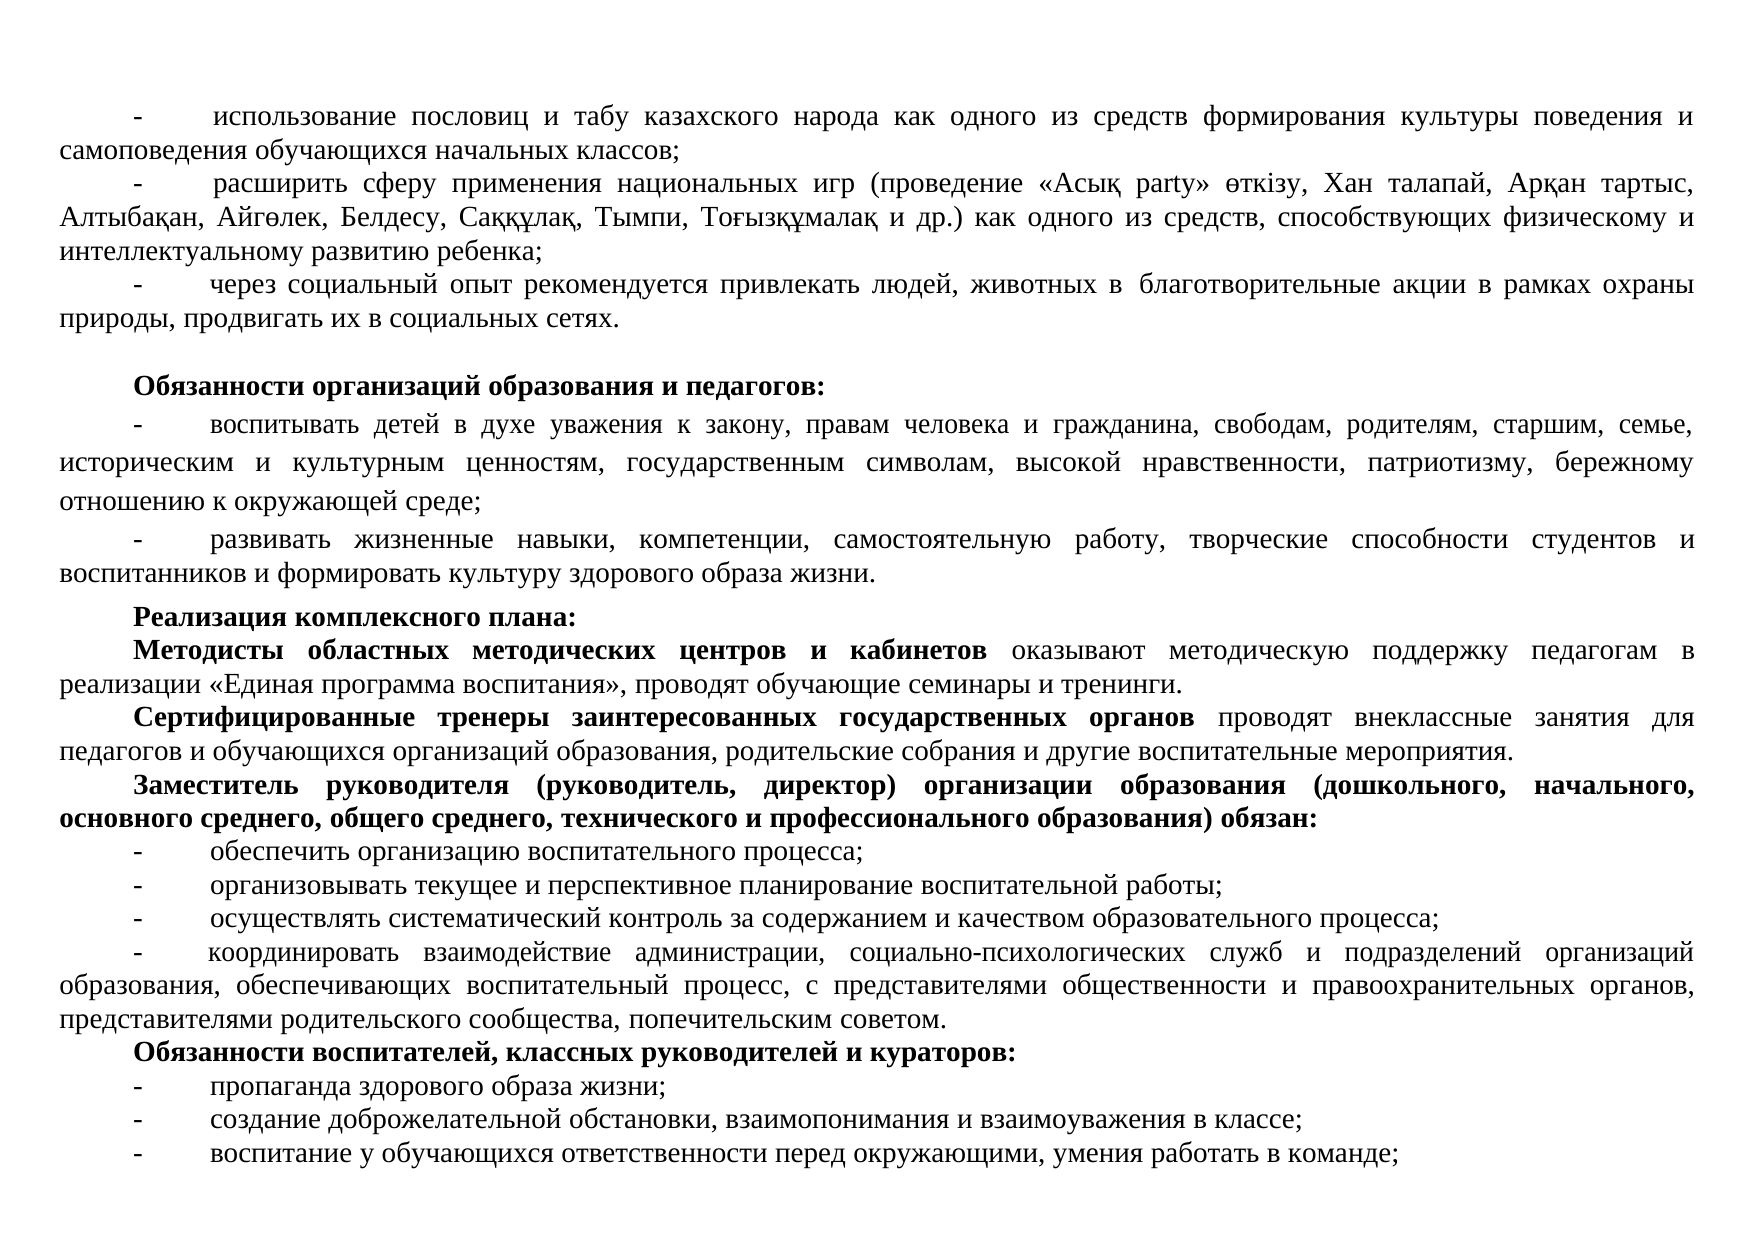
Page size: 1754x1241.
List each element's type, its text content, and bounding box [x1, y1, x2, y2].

list использование пословиц и табу казахского народа как одного из средств формирования культуры поведения и самоповедения обучающихся начальных классов; [59, 98, 1695, 166]
list координировать взаимодействие администрации, социально-психологических служб и подразделений организаций образования, обеспечивающих воспитательный процесс, с представителями общественности и правоохранительных органов, представителями родительского сообщества, попечительским советом. [59, 934, 1695, 1034]
text Обязанности организаций образования и педагогов: [59, 368, 1695, 401]
text Реализация комплексного плана: [59, 599, 1695, 632]
list осуществлять систематический контроль за содержанием и качеством образовательного процесса; [59, 900, 1695, 934]
list обеспечить организацию воспитательного процесса; [59, 834, 1695, 867]
text Обязанности воспитателей, классных руководителей и кураторов: [59, 1035, 1695, 1068]
text Методисты областных методических центров и кабинетов оказывают методическую поддержку педагогам в реализации «Единая программа воспитания», проводят обучающие семинары и тренинги. [59, 632, 1695, 699]
list пропаганда здорового образа жизни; [59, 1068, 1695, 1102]
list расширить сферу применения национальных игр (проведение «Асық party» өткізу, Хан талапай, Арқан тартыс, Алтыбақан, Айгөлек, Белдесу, Саққұлақ, Тымпи, Тоғызқұмалақ и др.) как одного из средств, способствующих физическому и интеллектуальному развитию ребенка; [59, 166, 1695, 266]
list через социальный опыт рекомендуется привлекать людей, животных в благотворительные акции в рамках охраны природы, продвигать их в социальных сетях. [59, 266, 1695, 333]
text Заместитель руководителя (руководитель, директор) организации образования (дошкольного, начального, основного среднего, общего среднего, технического и профессионального образования) обязан: [59, 767, 1695, 834]
list воспитывать детей в духе уважения к закону, правам человека и гражданина, свободам, родителям, старшим, семье, историческим и культурным ценностям, государственным символам, высокой нравственности, патриотизму, бережному отношению к окружающей среде; [59, 406, 1695, 516]
list организовывать текущее и перспективное планирование воспитательной работы; [59, 867, 1695, 900]
list развивать жизненные навыки, компетенции, самостоятельную работу, творческие способности студентов и воспитанников и формировать культуру здорового образа жизни. [59, 521, 1695, 588]
text Сертифицированные тренеры заинтересованных государственных органов проводят внеклассные занятия для педагогов и обучающихся организаций образования, родительские собрания и другие воспитательные мероприятия. [59, 699, 1695, 766]
list создание доброжелательной обстановки, взаимопонимания и взаимоуважения в классе; [59, 1102, 1695, 1136]
list воспитание у обучающихся ответственности перед окружающими, умения работать в команде; [59, 1136, 1695, 1169]
